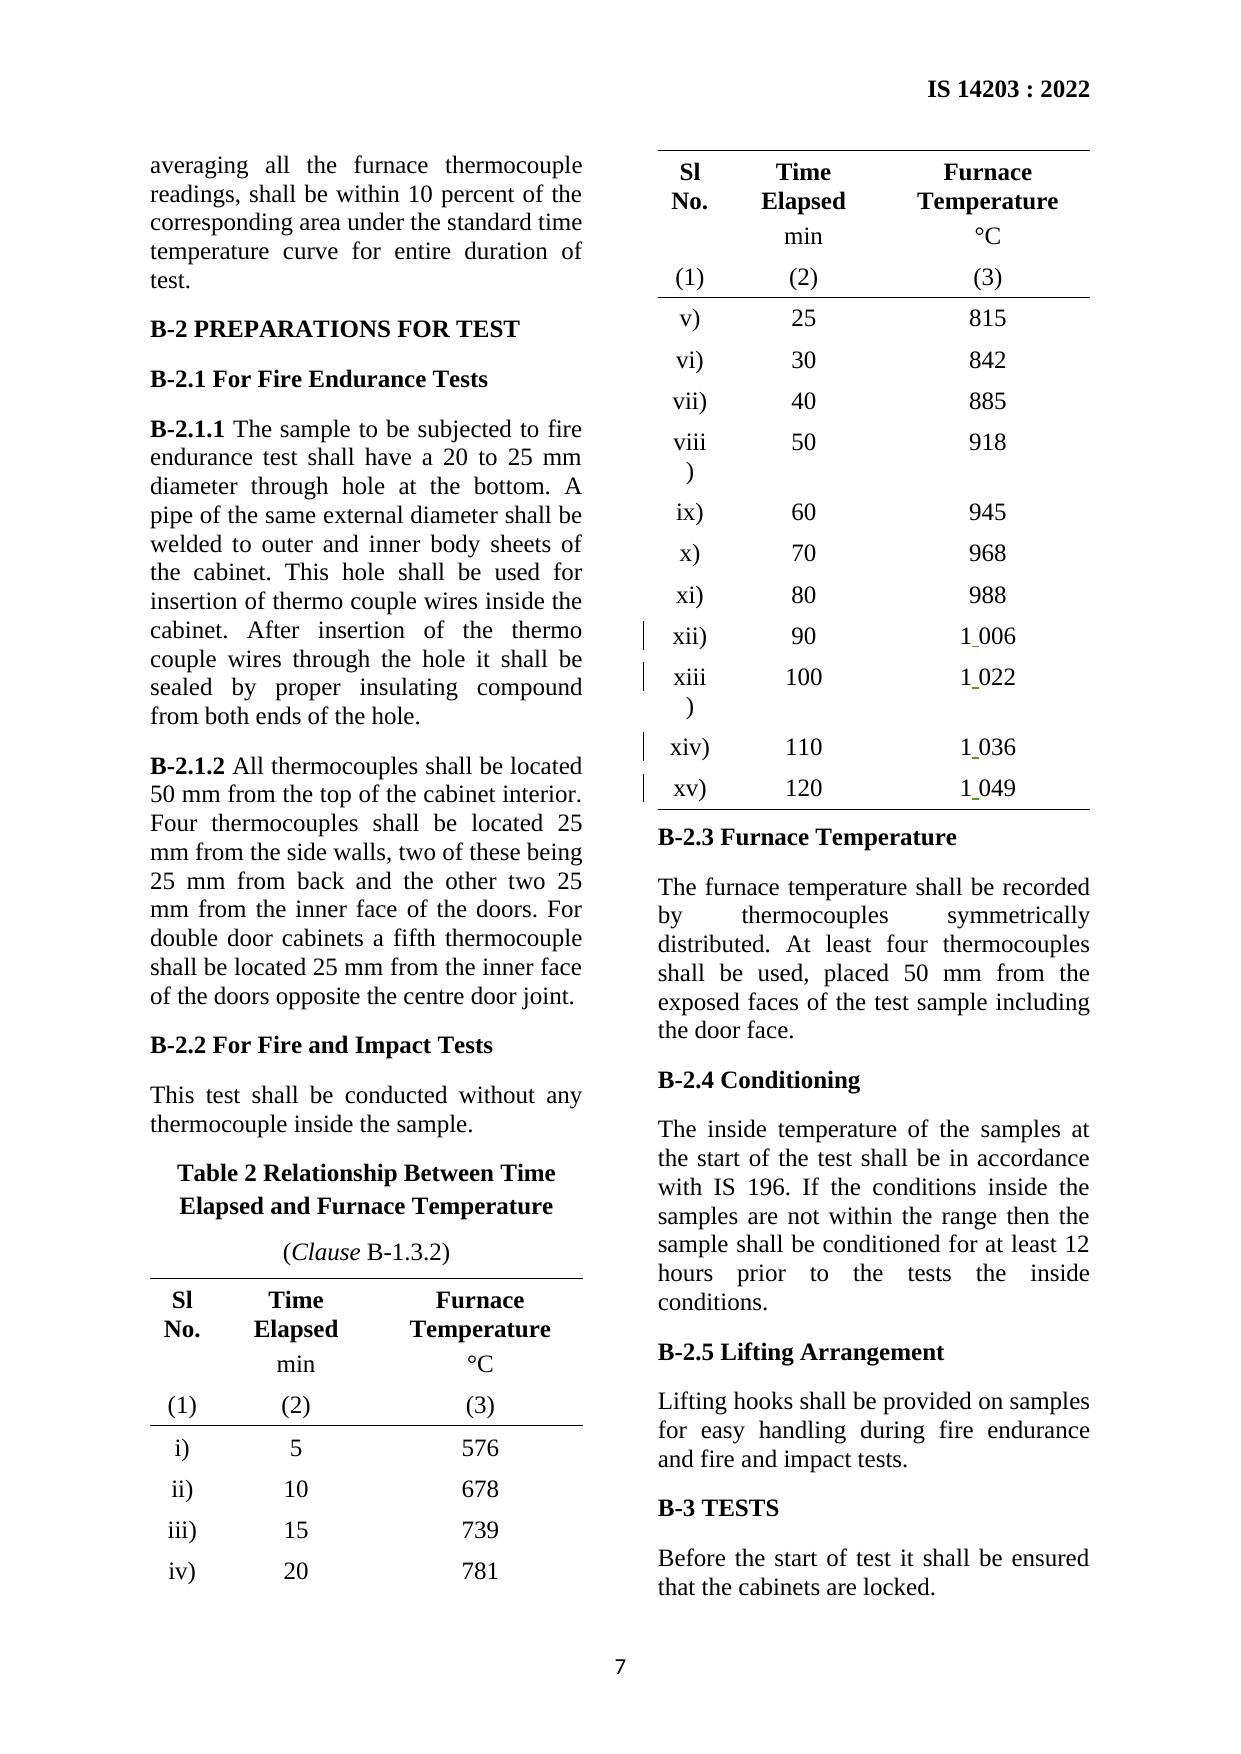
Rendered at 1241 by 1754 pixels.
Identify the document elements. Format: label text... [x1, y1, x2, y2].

text Table 2 Relationship Between Time Elapsed and Furnace Temperature [150, 1158, 583, 1220]
table_cell 90 [722, 615, 885, 656]
table_cell 25 [722, 298, 885, 338]
table_cell (3) [378, 1384, 583, 1425]
table_cell 842 [885, 339, 1090, 380]
table_cell 1022 [885, 656, 1090, 726]
table_cell (3) [885, 256, 1090, 297]
table_cell x) [658, 532, 722, 573]
table_cell 60 [722, 491, 885, 532]
table_cell 678 [378, 1468, 583, 1509]
table_cell 739 [378, 1509, 583, 1550]
table_cell viii) [658, 421, 722, 491]
table_cell 70 [722, 532, 885, 573]
table_cell 100 [722, 656, 885, 726]
table_cell xi) [658, 574, 722, 615]
table_cell 120 [722, 767, 885, 808]
table_cell v) [658, 298, 722, 338]
table_cell (2) [722, 256, 885, 297]
table_cell 50 [722, 421, 885, 491]
table_header Furnace Temperature °C [885, 151, 1090, 256]
table_cell i) [150, 1426, 214, 1468]
table_cell 40 [722, 380, 885, 421]
table_cell 968 [885, 532, 1090, 573]
table_cell 5 [214, 1426, 377, 1468]
table_cell 15 [214, 1509, 377, 1550]
text (Clause B-1.3.2) [150, 1237, 583, 1266]
text B-3 TESTS [658, 1493, 1090, 1522]
table_cell 918 [885, 421, 1090, 491]
table_cell (1) [150, 1384, 214, 1425]
text Lifting hooks shall be provided on samples for easy handling during fire endurance and fire and impact tests. [658, 1386, 1090, 1472]
table_cell vi) [658, 339, 722, 380]
table_cell 80 [722, 574, 885, 615]
table_cell xiii) [658, 656, 722, 726]
text The furnace temperature shall be recorded by thermocouples symmetrically distributed. At least four thermocouples shall be used, placed 50 mm from the exposed faces of the test sample including the door face. [658, 872, 1090, 1044]
text The inside temperature of the samples at the start of the test shall be in accordance with IS 196. If the conditions inside the samples are not within the range then the sample shall be conditioned for at least 12 hours prior to the tests the inside conditions. [658, 1114, 1090, 1316]
text B-2.1.2 All thermocouples shall be located 50 mm from the top of the cabinet interior. Four thermocouples shall be located 25 mm from the side walls, two of these being 25 mm from back and the other two 25 mm from the inner face of the doors. For double door cabinets a fifth thermocouple shall be located 25 mm from the inner face of the doors opposite the centre door joint. [150, 751, 583, 1009]
text B-2 PREPARATIONS FOR TEST [150, 314, 583, 343]
table_cell 1036 [885, 726, 1090, 767]
table_cell (2) [214, 1384, 377, 1425]
text B-2.2 For Fire and Impact Tests [150, 1030, 583, 1059]
table_header Furnace Temperature °C [378, 1279, 583, 1384]
table_cell 815 [885, 298, 1090, 338]
table_cell 988 [885, 574, 1090, 615]
text This test shall be conducted without any thermocouple inside the sample. [150, 1080, 583, 1137]
text B-2.5 Lifting Arrangement [658, 1337, 1090, 1365]
table_cell (1) [658, 256, 722, 297]
text B-2.4 Conditioning [658, 1065, 1090, 1094]
table_cell xv) [658, 767, 722, 808]
table_cell vii) [658, 380, 722, 421]
table_cell 20 [214, 1550, 377, 1591]
table_cell 945 [885, 491, 1090, 532]
text B-2.1.1 The sample to be subjected to fire endurance test shall have a 20 to 25 mm diameter through hole at the bottom. A pipe of the same external diameter shall be welded to outer and inner body sheets of the cabinet. This hole shall be used for insertion of thermo couple wires inside the cabinet. After insertion of the thermo couple wires through the hole it shall be sealed by proper insulating compound from both ends of the hole. [150, 414, 583, 730]
table_header Sl No. [150, 1279, 214, 1384]
table_cell xiv) [658, 726, 722, 767]
table_header Time Elapsed min [214, 1279, 377, 1384]
table_header Time Elapsed min [722, 151, 885, 256]
table_cell 30 [722, 339, 885, 380]
table_cell ix) [658, 491, 722, 532]
table_cell iv) [150, 1550, 214, 1591]
table_cell 1006 [885, 615, 1090, 656]
table_header Sl No. [658, 151, 722, 256]
table_cell iii) [150, 1509, 214, 1550]
table_cell 885 [885, 380, 1090, 421]
table_cell 576 [378, 1426, 583, 1468]
text B-2.3 Furnace Temperature [658, 822, 1090, 851]
table_cell xii) [658, 615, 722, 656]
text B-2.1 For Fire Endurance Tests [150, 364, 583, 393]
table_cell 10 [214, 1468, 377, 1509]
text Before the start of test it shall be ensured that the cabinets are locked. [658, 1543, 1090, 1600]
table_cell 1049 [885, 767, 1090, 808]
table_cell ii) [150, 1468, 214, 1509]
table_cell 781 [378, 1550, 583, 1591]
table_cell 110 [722, 726, 885, 767]
